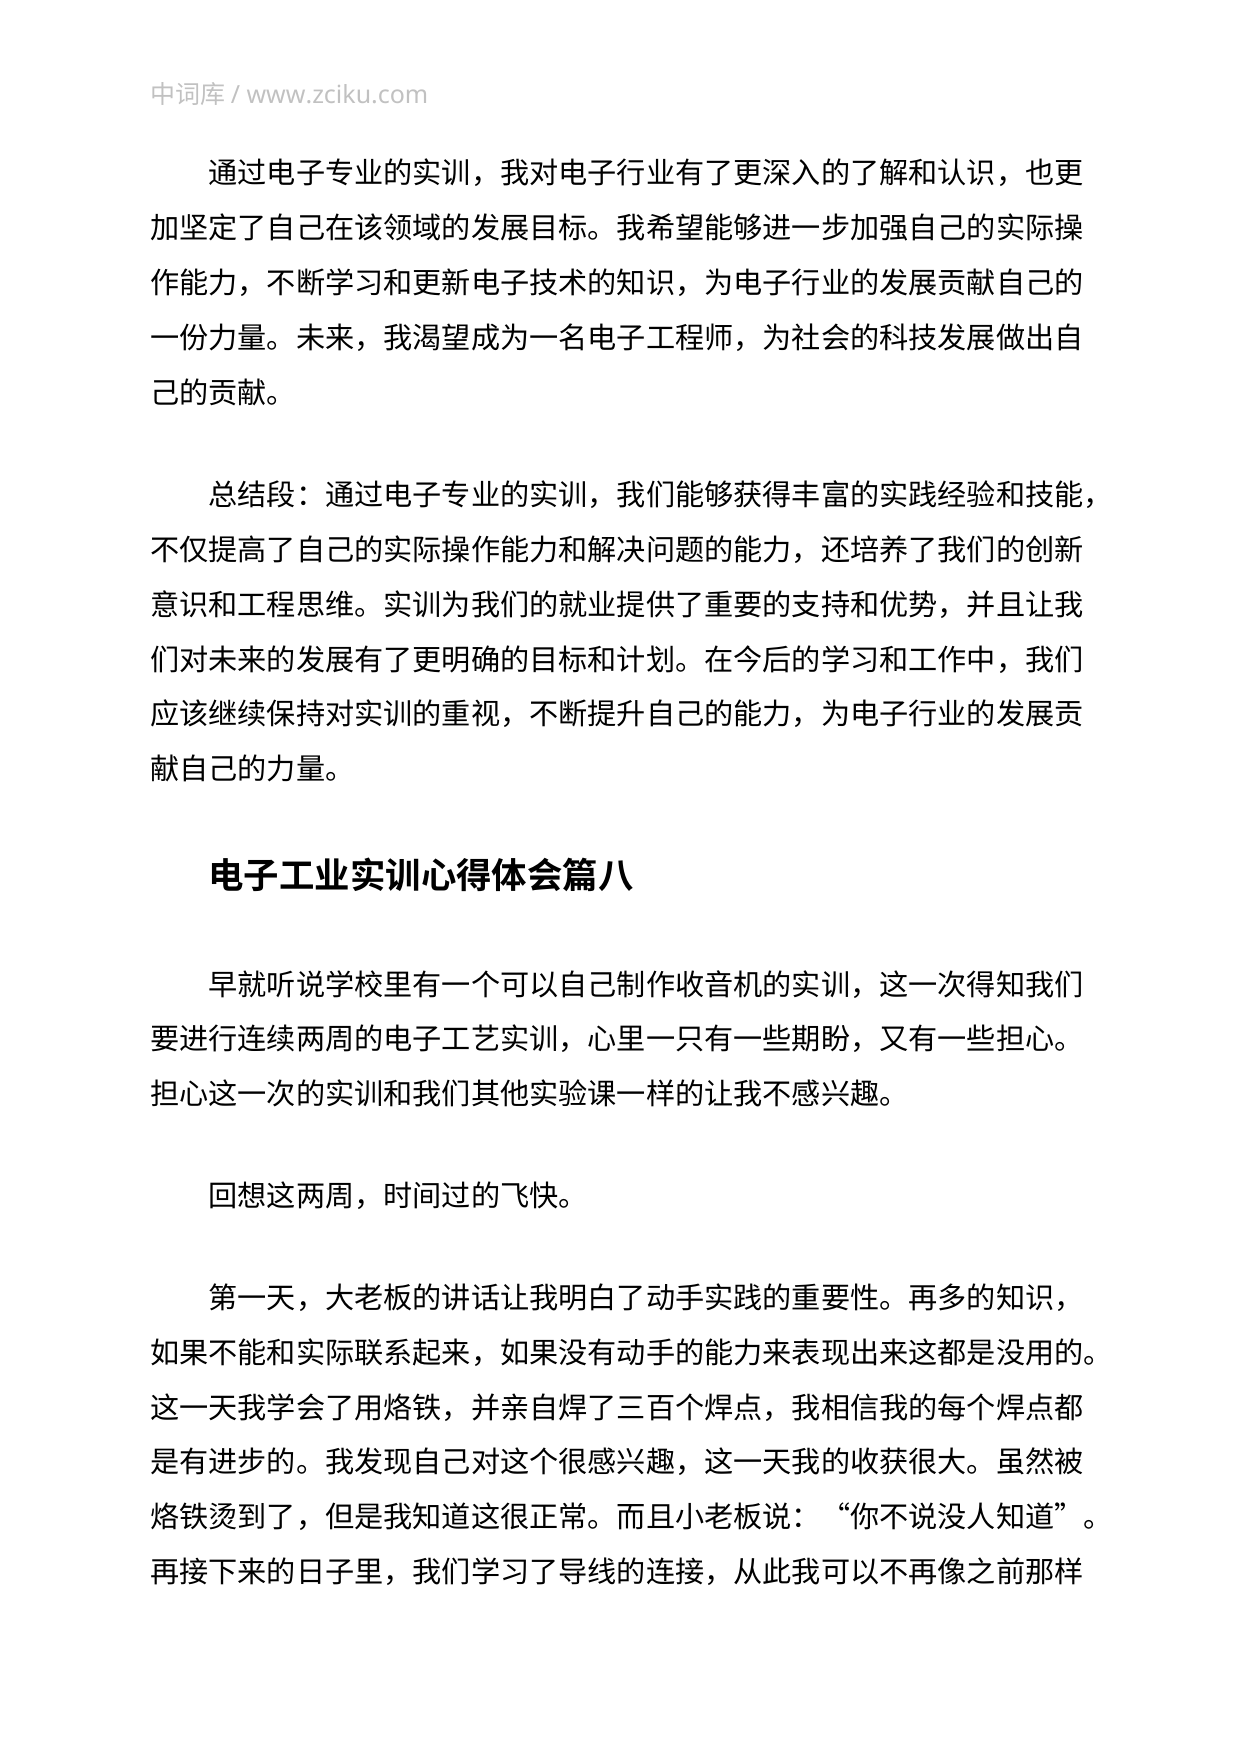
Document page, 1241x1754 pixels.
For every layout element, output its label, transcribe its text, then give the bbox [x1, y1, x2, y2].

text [150, 1274, 1090, 1591]
text 电子工业实训心得体会篇八 [150, 848, 1090, 899]
text 总结段：通过电子专业的实训，我们能够获得丰富的实践经验和技能，不仅提高了自己的实际操作能力和解决问题的能力，还培养了我们的创新意识和工程思维。实训为我们的就业提供了重要的支持和优势，并且让我们对未来的发展有了更明确的目标和计划。在今后的学习和工作中，我们应该继续保持对实训的重视，不断提升自己的能力，为电子行业的发展贡献自己的力量。 [150, 471, 1090, 788]
text 通过电子专业的实训，我对电子行业有了更深入的了解和认识，也更加坚定了自己在该领域的发展目标。我希望能够进一步加强自己的实际操作能力，不断学习和更新电子技术的知识，为电子行业的发展贡献自己的一份力量。未来，我渴望成为一名电子工程师，为社会的科技发展做出自己的贡献。 [150, 150, 1090, 412]
text 早就听说学校里有一个可以自己制作收音机的实训，这一次得知我们要进行连续两周的电子工艺实训，心里一只有一些期盼，又有一些担心。担心这一次的实训和我们其他实验课一样的让我不感兴趣。 [150, 961, 1090, 1113]
text 回想这两周，时间过的飞快。 [150, 1173, 1090, 1215]
